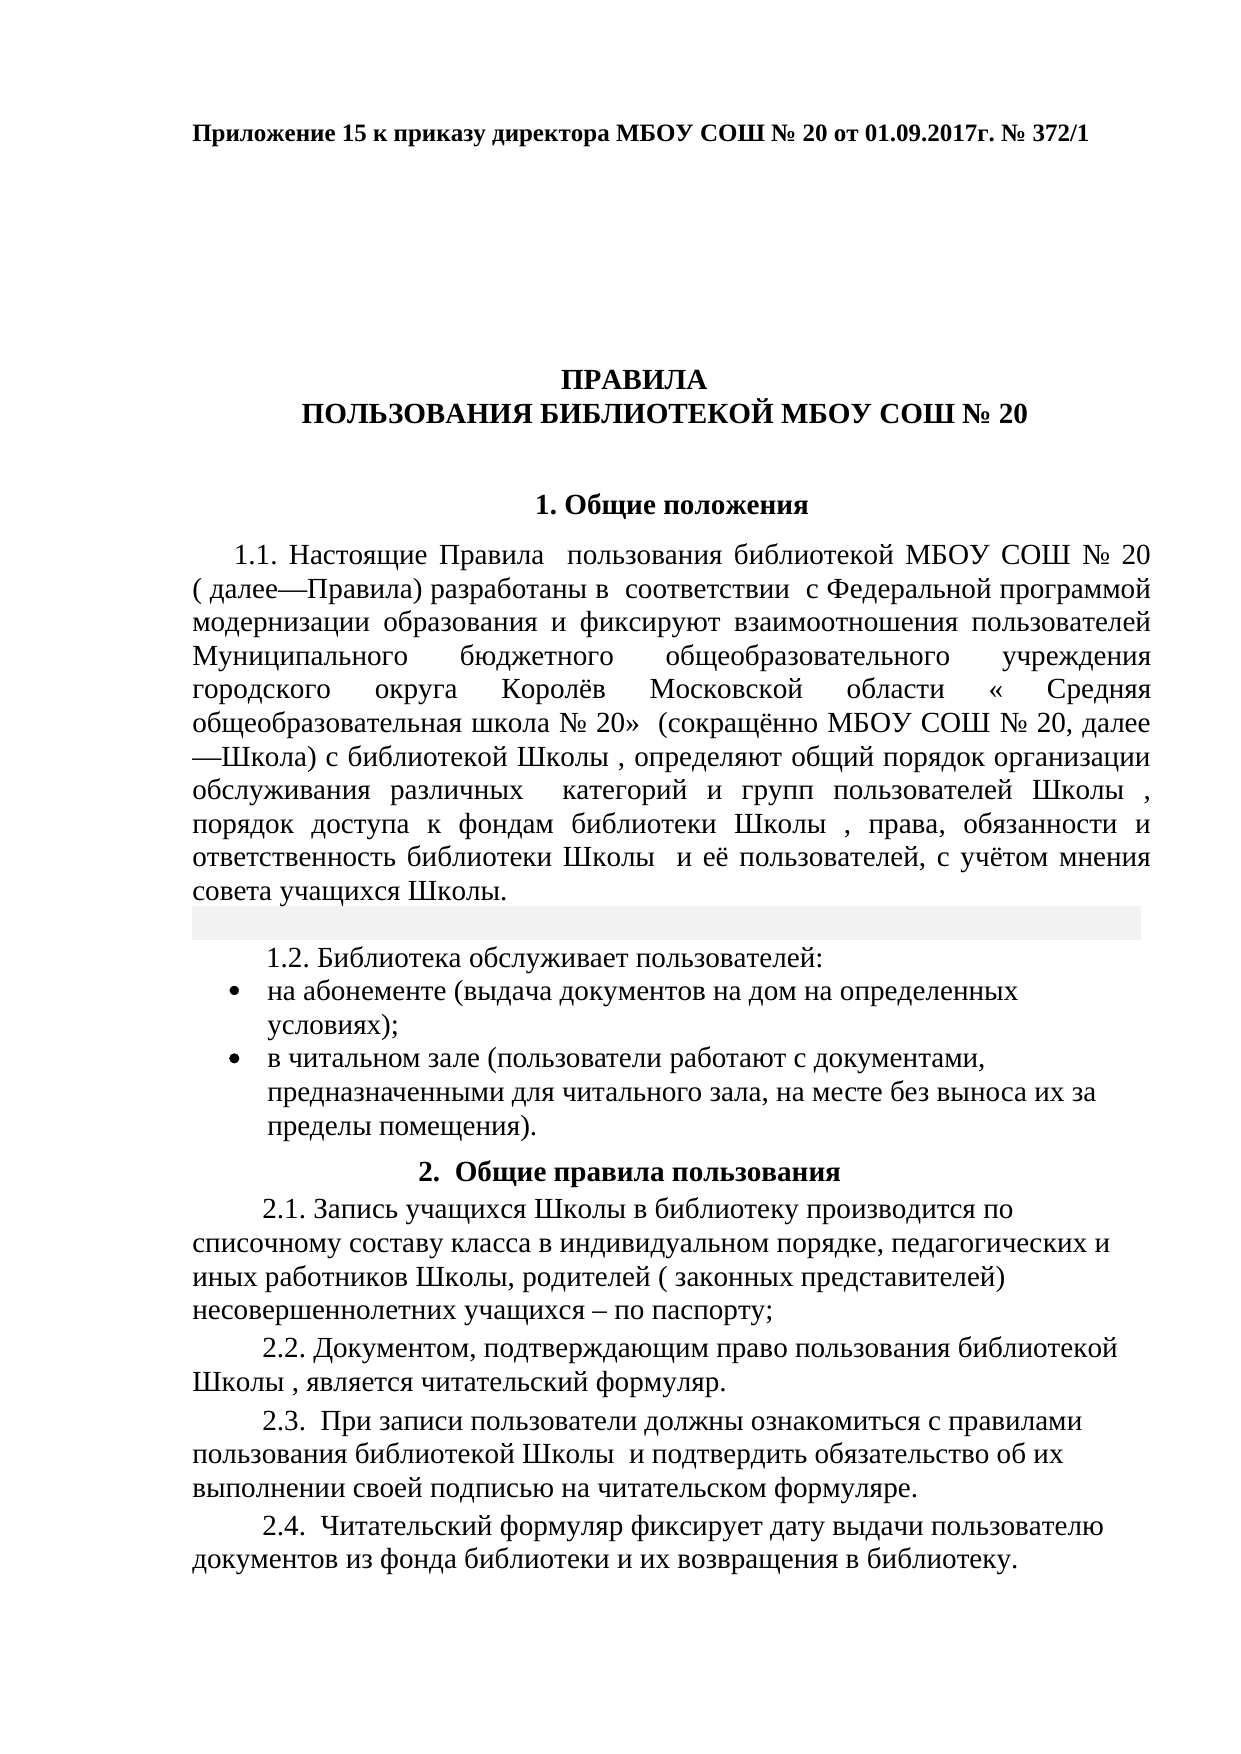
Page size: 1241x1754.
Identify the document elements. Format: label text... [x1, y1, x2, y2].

text 1. Общие положения [192, 487, 1152, 521]
text 2.4. Читательский формуляр фиксирует дату выдачи пользователю документов из фонда библиотеки и их возвращения в библиотеку. [192, 1508, 1141, 1575]
text 2.3. При записи пользователи должны ознакомиться с правилами пользования библиотекой Школы и подтвердить обязательство об их выполнении своей подписью на читательском формуляре. [192, 1403, 1141, 1503]
text 2.2. Документом, подтверждающим право пользования библиотекой Школы , является читательский формуляр. [192, 1330, 1141, 1397]
text 1.2. Библиотека обслуживает пользователей: [192, 940, 1141, 973]
text 2. Общие правила пользования [192, 1154, 1141, 1187]
subtitle ПРАВИЛА [192, 362, 1165, 396]
text 2.1. Запись учащихся Школы в библиотеку производится по списочному составу класса в индивидуальном порядке, педагогических и иных работников Школы, родителей ( законных представителей) несовершеннолетних учащихся – по паспорту; [192, 1192, 1141, 1326]
subtitle ПОЛЬЗОВАНИЯ БИБЛИОТЕКОЙ МБОУ СОШ № 20 [192, 396, 1165, 429]
list на абонементе (выдача документов на дом на определенных условиях); [229, 973, 1141, 1041]
text 1.1. Настоящие Правила пользования библиотекой МБОУ СОШ № 20 ( далее—Правила) разработаны в соответствии с Федеральной программой модернизации образования и фиксируют взаимоотношения пользователей Муниципального бюджетного общеобразовательного учреждения городского округа Королёв Московской области « Средняя общеобразовательная школа № 20» (сокращённо МБОУ СОШ № 20, далее—Школа) с библиотекой Школы , определяют общий порядок организации обслуживания различных категорий и групп пользователей Школы , порядок доступа к фондам библиотеки Школы , права, обязанности и ответственность библиотеки Школы и её пользователей, с учётом мнения совета учащихся Школы. [192, 537, 1152, 906]
list в читальном зале (пользователи работают с документами, предназначенными для читального зала, на месте без выноса их за пределы помещения). [229, 1041, 1152, 1141]
subtitle Приложение 15 к приказу директора МБОУ СОШ № 20 от 01.09.2017г. № 372/1 [117, 118, 1165, 147]
